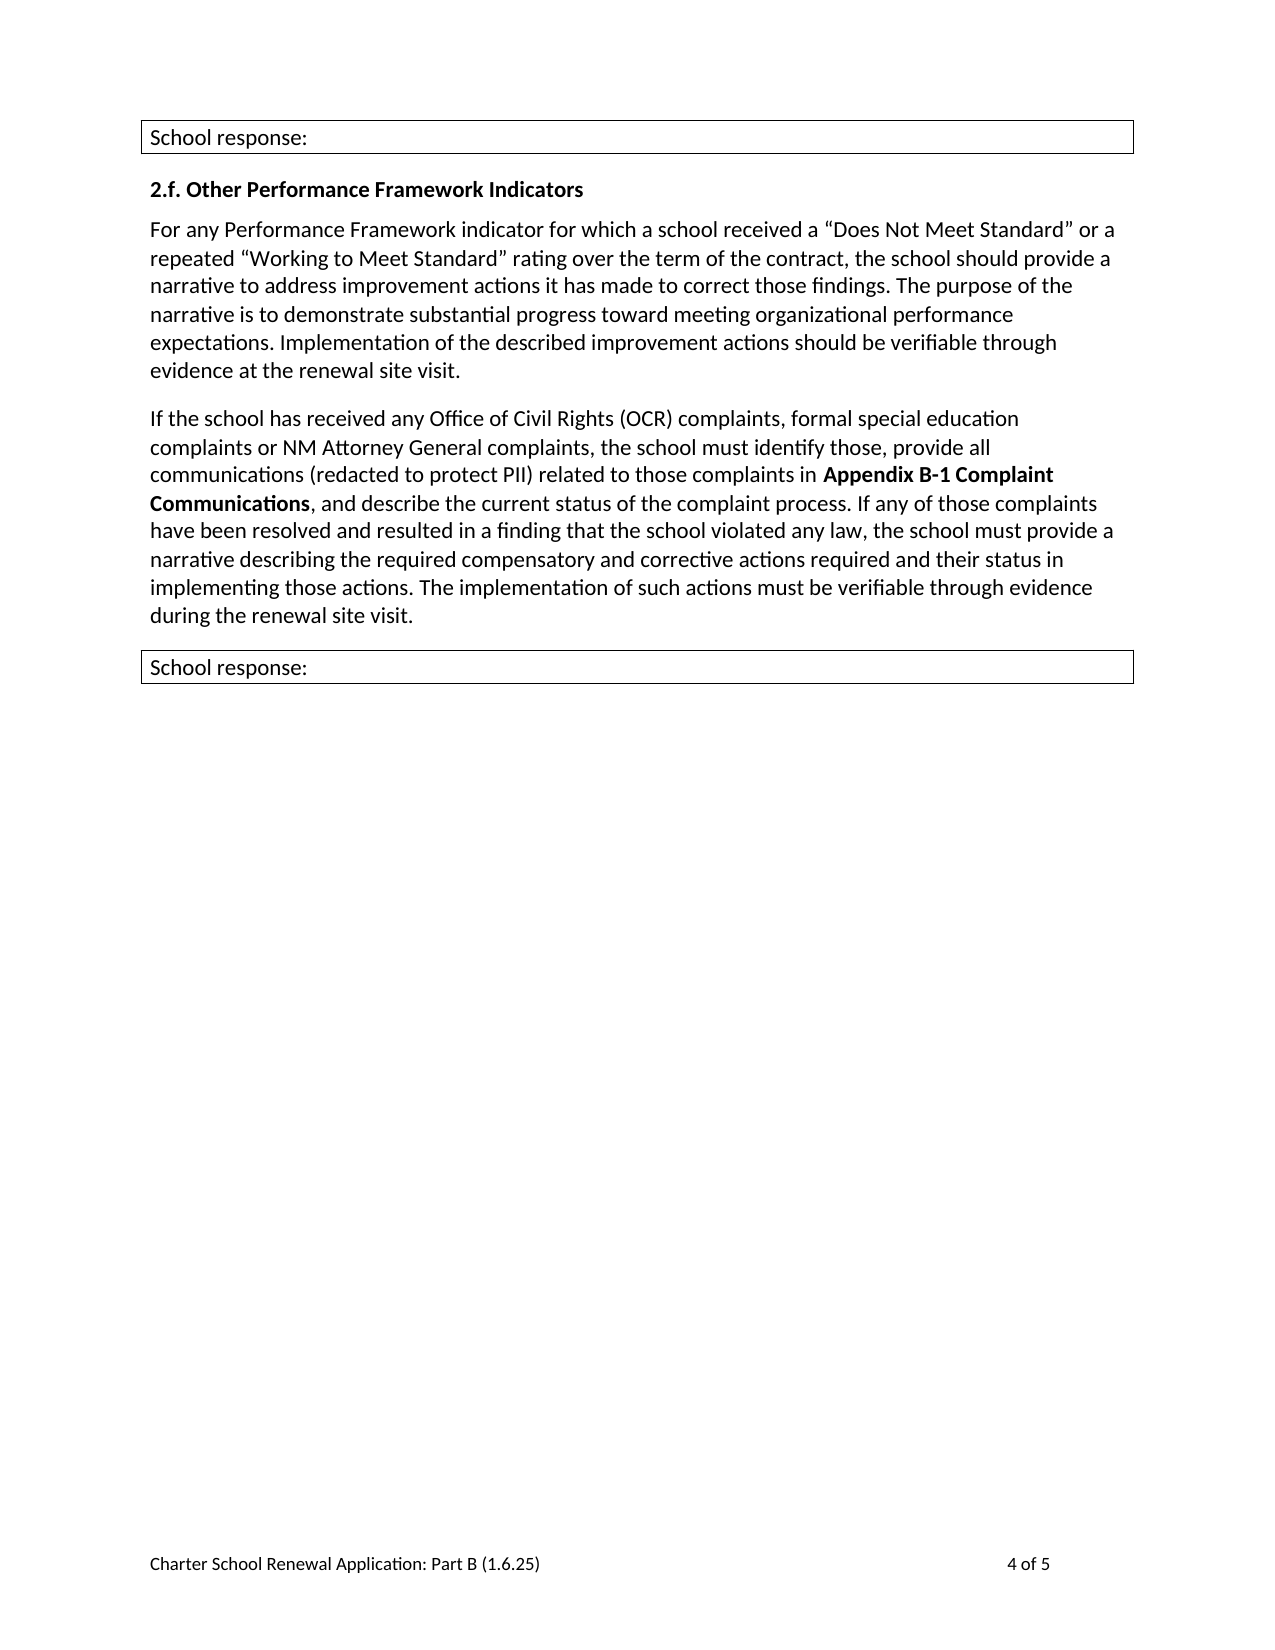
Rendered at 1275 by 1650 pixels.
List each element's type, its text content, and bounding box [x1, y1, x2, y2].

subtitle 2.f. Other Performance Framework Indicators [150, 175, 1125, 203]
text School response: [142, 121, 1133, 153]
text If the school has received any Office of Civil Rights (OCR) complaints, formal special education complaints or NM Attorney General complaints, the school must identify those, provide all communications (redacted to protect PII) related to those complaints in Appendix B-1 Complaint Communications, and describe the current status of the complaint process. If any of those complaints have been resolved and resulted in a finding that the school violated any law, the school must provide a narrative describing the required compensatory and corrective actions required and their status in implementing those actions. The implementation of such actions must be verifiable through evidence during the renewal site visit. [150, 404, 1125, 629]
text School response: [142, 651, 1133, 683]
text For any Performance Framework indicator for which a school received a “Does Not Meet Standard” or a repeated “Working to Meet Standard” rating over the term of the contract, the school should provide a narrative to address improvement actions it has made to correct those findings. The purpose of the narrative is to demonstrate substantial progress toward meeting organizational performance expectations. Implementation of the described improvement actions should be verifiable through evidence at the renewal site visit. [150, 216, 1125, 384]
